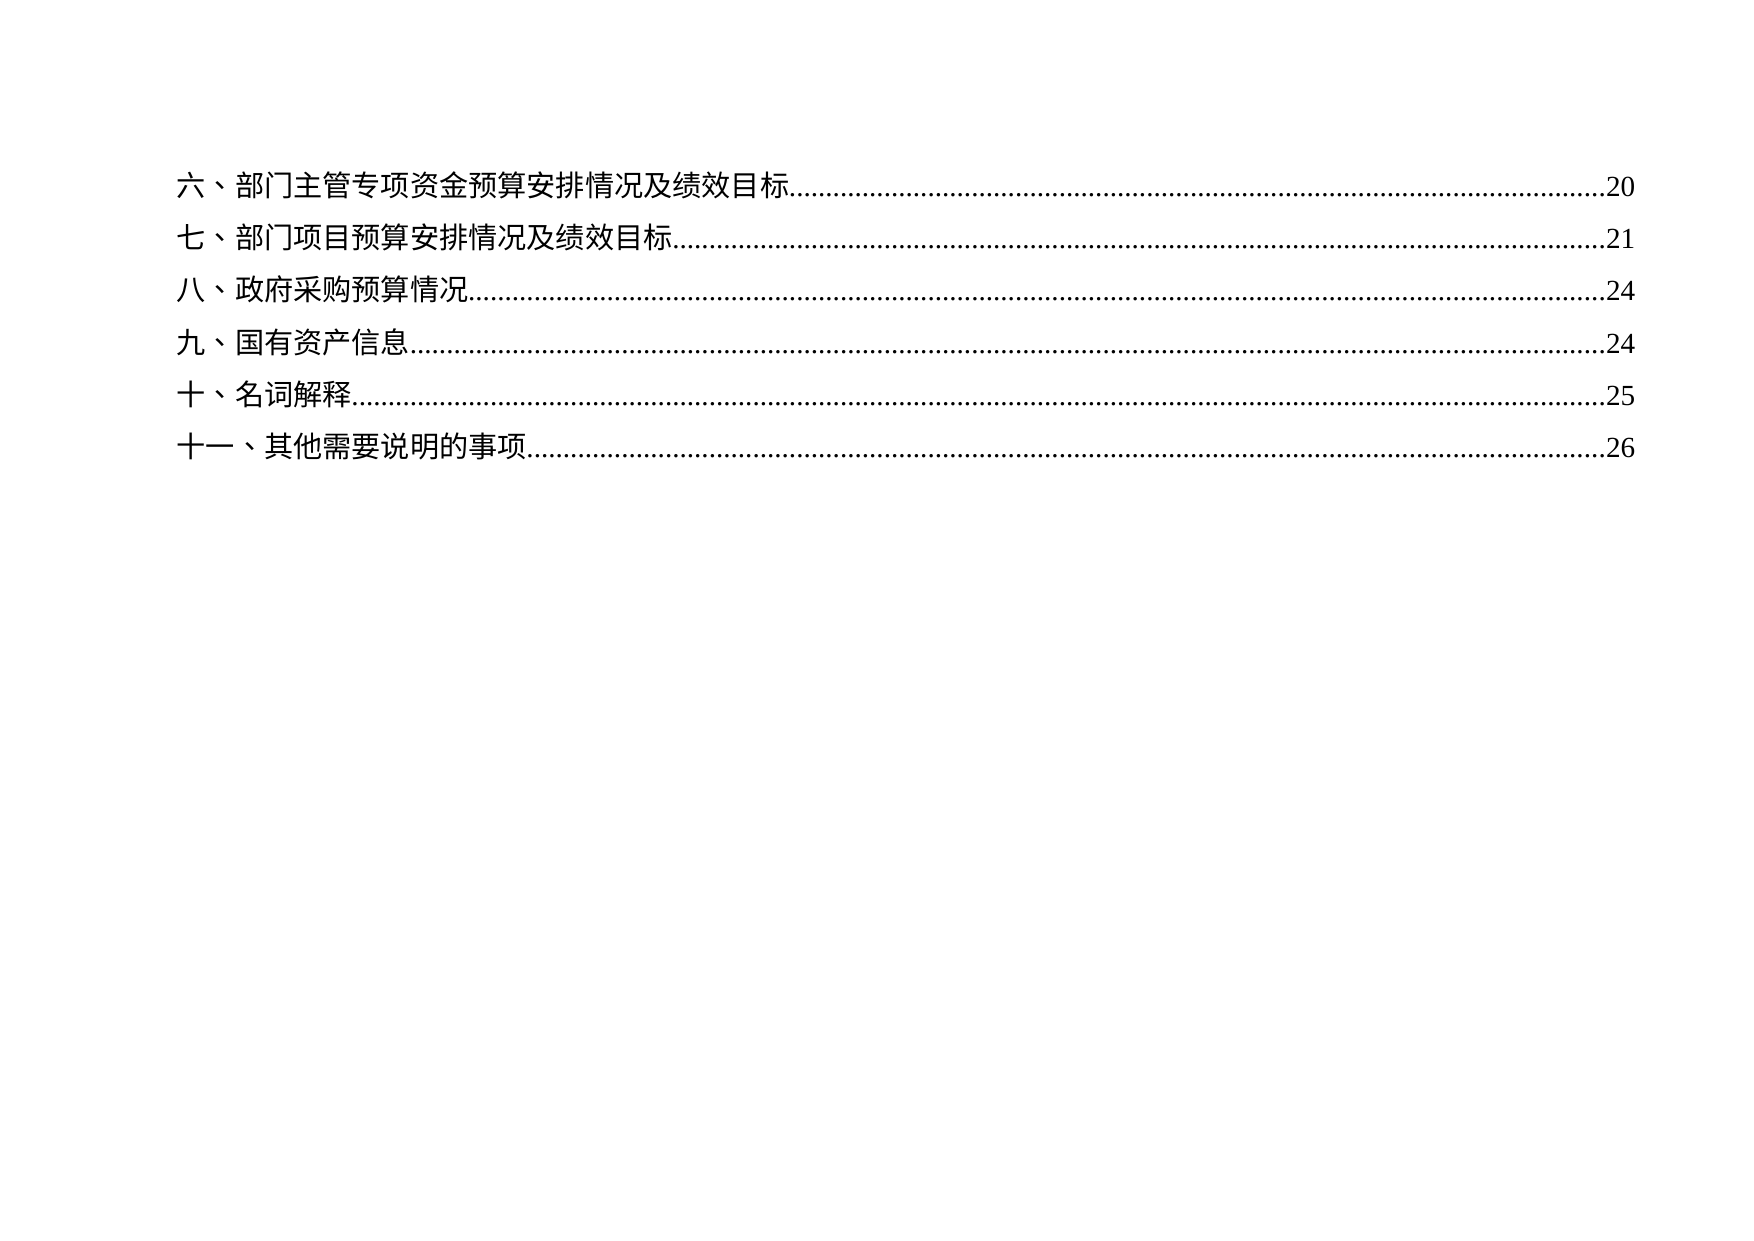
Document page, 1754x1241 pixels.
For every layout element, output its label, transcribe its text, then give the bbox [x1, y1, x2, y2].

text 九、国有资产信息 24 [118, 322, 1636, 362]
text 十一、其他需要说明的事项 26 [118, 426, 1636, 466]
text 六、部门主管专项资金预算安排情况及绩效目标 20 [118, 165, 1636, 205]
text 十、名词解释 25 [118, 374, 1636, 414]
text 八、政府采购预算情况 24 [118, 270, 1636, 309]
text 七、部门项目预算安排情况及绩效目标 21 [118, 217, 1636, 257]
